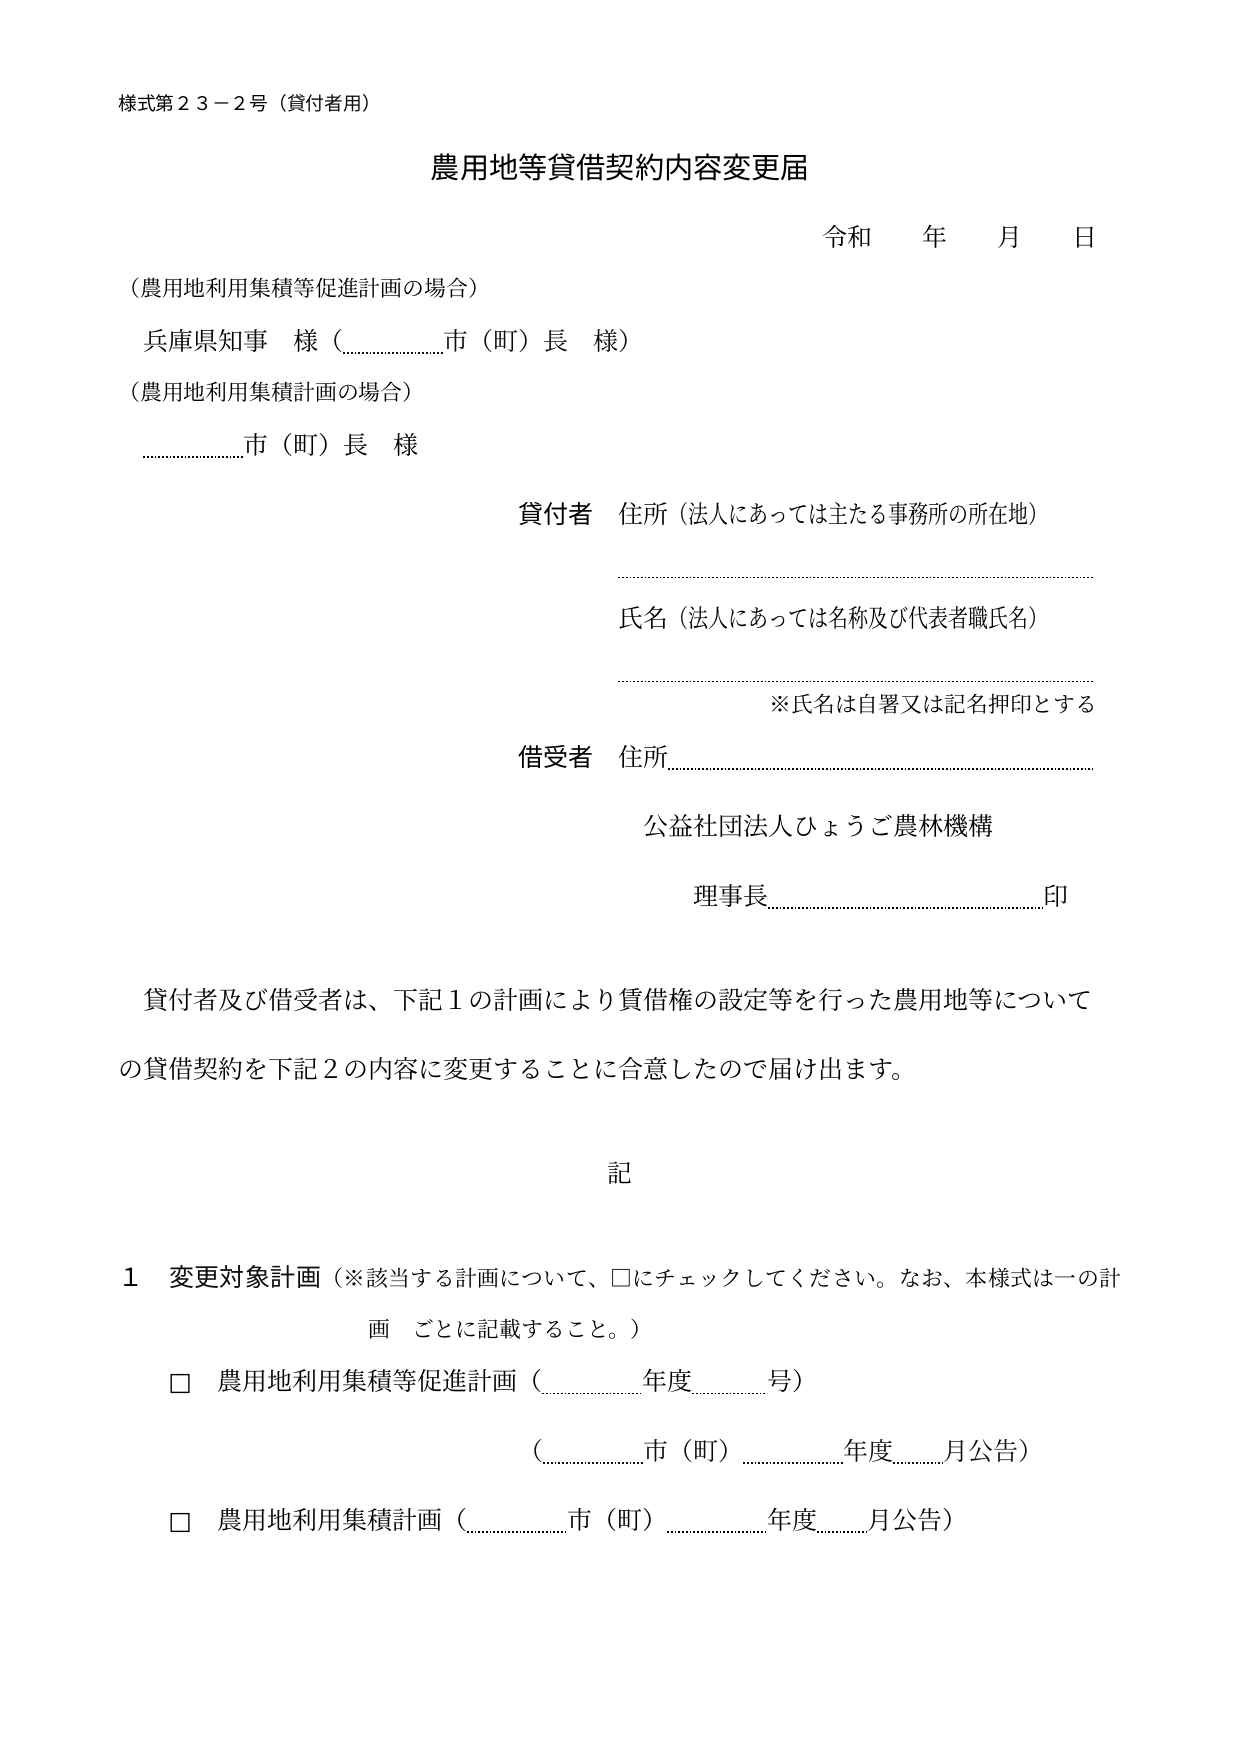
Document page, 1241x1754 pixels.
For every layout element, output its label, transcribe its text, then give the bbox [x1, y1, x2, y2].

text 氏名（法人にあっては名称及び代表者職氏名） [118, 582, 1097, 651]
text □ 農用地利用集積等促進計画（ 年度 号） [118, 1345, 1122, 1414]
text 貸付者及び借受者は、下記１の計画により賃借権の設定等を行った農用地等についての貸借契約を下記２の内容に変更することに合意したので届け出ます。 [118, 964, 1097, 1102]
text 市（町）長 様 [118, 409, 1097, 478]
text １ 変更対象計画（※該当する計画について、□にチェックしてください。なお、本様式は一の計画 ごとに記載すること。） [118, 1241, 1122, 1345]
text （ 市（町） 年度 月公告） [118, 1414, 1122, 1484]
text 理事長 印 [118, 859, 1097, 929]
text 記 [118, 1137, 1097, 1206]
text □ 農用地利用集積計画（ 市（町） 年度 月公告） [118, 1484, 1122, 1553]
text 借受者 住所 [118, 721, 1097, 790]
text （農用地利用集積計画の場合） [118, 374, 1097, 409]
text （農用地利用集積等促進計画の場合） [118, 270, 1097, 304]
text 貸付者 住所（法人にあっては主たる事務所の所在地） [118, 478, 1097, 547]
text 兵庫県知事 様（ 市（町）長 様） [118, 304, 1097, 374]
text 公益社団法人ひょうご農林機構 [118, 790, 1097, 859]
text 令和 年 月 日 [118, 201, 1097, 270]
text 農用地等貸借契約内容変更届 [118, 131, 1122, 201]
text ※氏名は自署又は記名押印とする [118, 686, 1097, 721]
